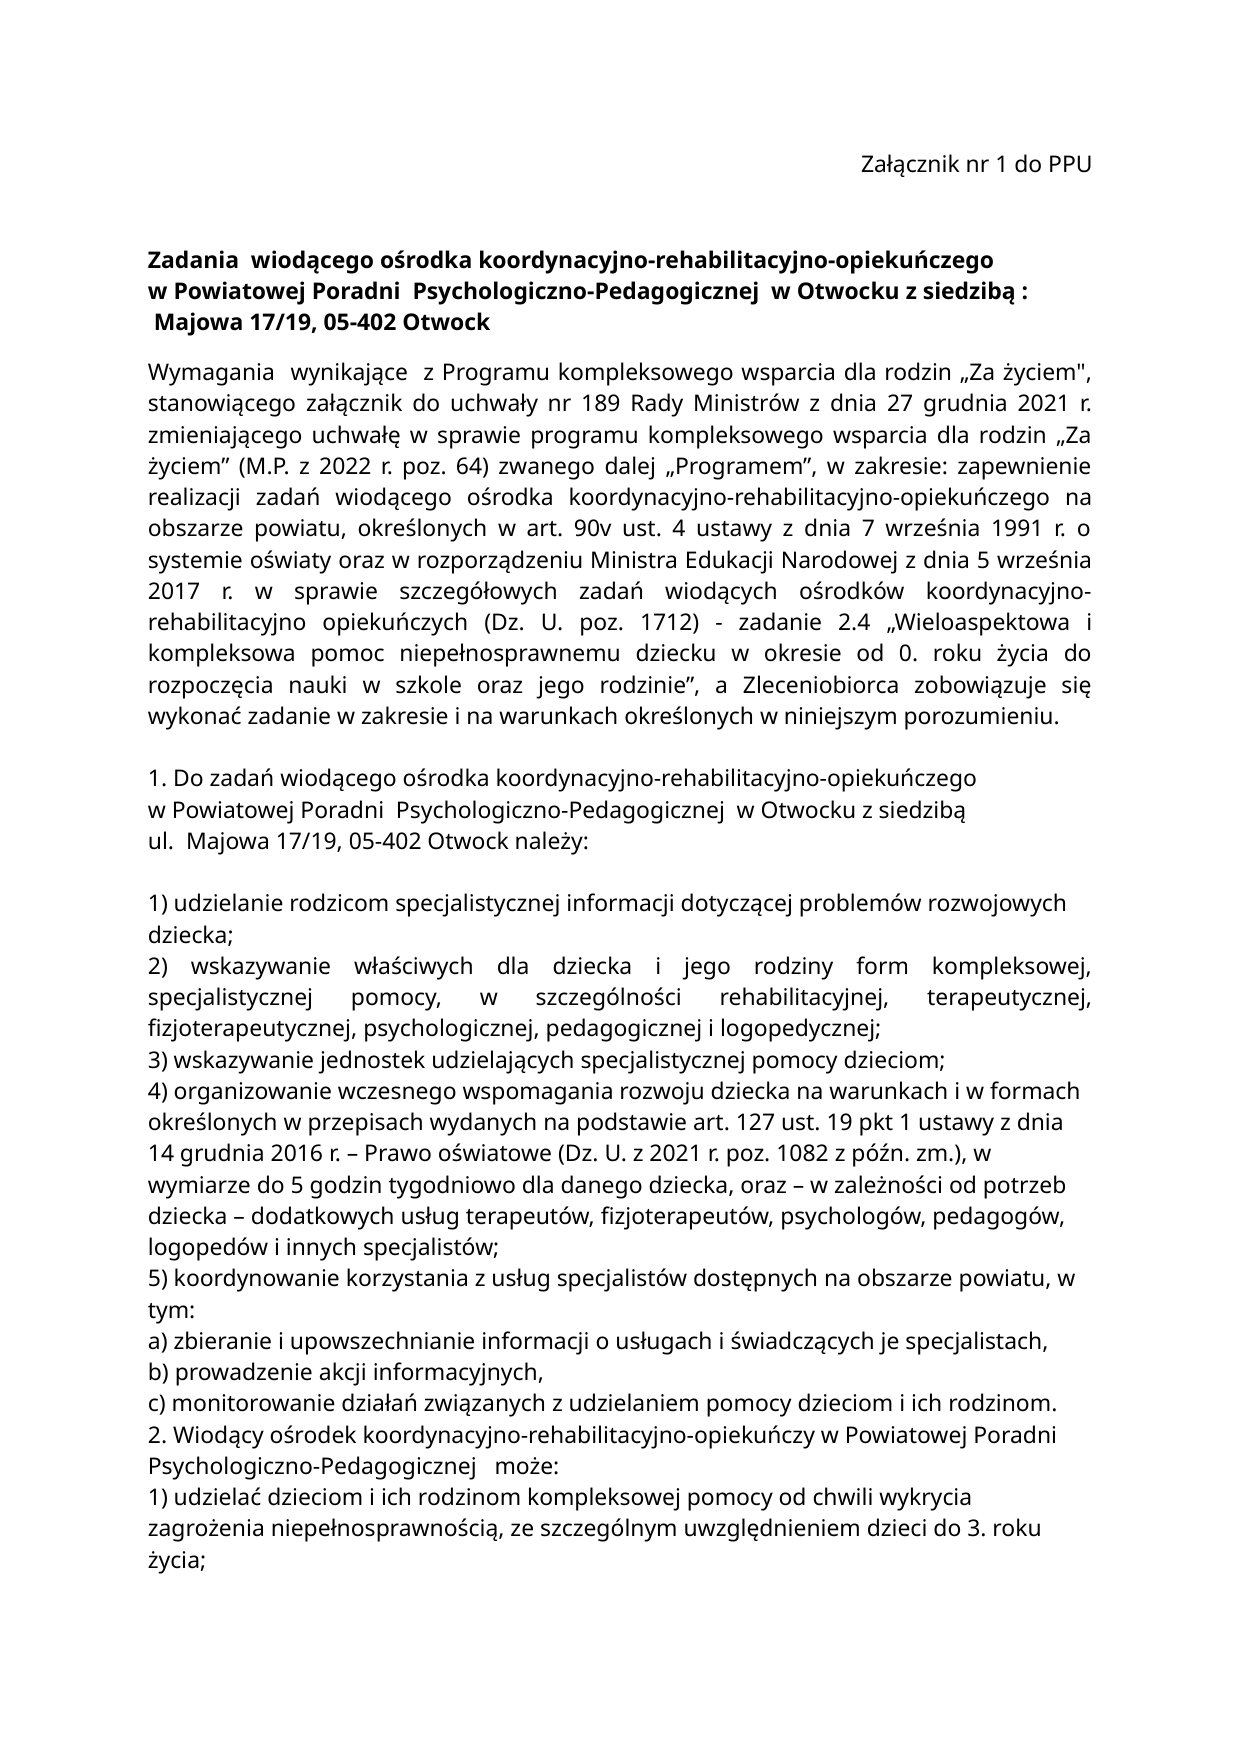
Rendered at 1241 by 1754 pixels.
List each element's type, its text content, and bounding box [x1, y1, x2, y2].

text 5) koordynowanie korzystania z usług specjalistów dostępnych na obszarze powiatu, w tym: [148, 1262, 1093, 1325]
text b) prowadzenie akcji informacyjnych, [148, 1356, 1093, 1387]
text Załącznik nr 1 do PPU [148, 148, 1093, 179]
text w Powiatowej Poradni Psychologiczno-Pedagogicznej w Otwocku z siedzibą [148, 793, 1093, 825]
text 1) udzielać dzieciom i ich rodzinom kompleksowej pomocy od chwili wykrycia zagrożenia niepełnosprawnością, ze szczególnym uwzględnieniem dzieci do 3. roku życia; [148, 1481, 1093, 1575]
text Majowa 17/19, 05-402 Otwock [148, 306, 1093, 337]
text Zadania wiodącego ośrodka koordynacyjno-rehabilitacyjno-opiekuńczego [148, 244, 1093, 275]
text 2. Wiodący ośrodek koordynacyjno-rehabilitacyjno-opiekuńczy w Powiatowej Poradni Psychologiczno-Pedagogicznej może: [148, 1418, 1093, 1481]
text Wymagania wynikające z Programu kompleksowego wsparcia dla rodzin „Za życiem", stanowiącego załącznik do uchwały nr 189 Rady Ministrów z dnia 27 grudnia 2021 r. zmieniającego uchwałę w sprawie programu kompleksowego wsparcia dla rodzin „Za życiem” (M.P. z 2022 r. poz. 64) zwanego dalej „Programem”, w zakresie: zapewnienie realizacji zadań wiodącego ośrodka koordynacyjno-rehabilitacyjno-opiekuńczego na obszarze powiatu, określonych w art. 90v ust. 4 ustawy z dnia 7 września 1991 r. o systemie oświaty oraz w rozporządzeniu Ministra Edukacji Narodowej z dnia 5 września 2017 r. w sprawie szczegółowych zadań wiodących ośrodków koordynacyjno-rehabilitacyjno opiekuńczych (Dz. U. poz. 1712) - zadanie 2.4 „Wieloaspektowa i kompleksowa pomoc niepełnosprawnemu dziecku w okresie od 0. roku życia do rozpoczęcia nauki w szkole oraz jego rodzinie”, a Zleceniobiorca zobowiązuje się wykonać zadanie w zakresie i na warunkach określonych w niniejszym porozumieniu. [148, 356, 1093, 731]
text 3) wskazywanie jednostek udzielających specjalistycznej pomocy dzieciom; [148, 1043, 1093, 1075]
text 2) wskazywanie właściwych dla dziecka i jego rodziny form kompleksowej, specjalistycznej pomocy, w szczególności rehabilitacyjnej, terapeutycznej, fizjoterapeutycznej, psychologicznej, pedagogicznej i logopedycznej; [148, 950, 1093, 1043]
text c) monitorowanie działań związanych z udzielaniem pomocy dzieciom i ich rodzinom. [148, 1387, 1093, 1418]
text 1. Do zadań wiodącego ośrodka koordynacyjno-rehabilitacyjno-opiekuńczego [148, 762, 1093, 793]
text 1) udzielanie rodzicom specjalistycznej informacji dotyczącej problemów rozwojowych dziecka; [148, 887, 1093, 950]
text a) zbieranie i upowszechnianie informacji o usługach i świadczących je specjalistach, [148, 1325, 1093, 1356]
text ul. Majowa 17/19, 05-402 Otwock należy: [148, 825, 1093, 856]
text 4) organizowanie wczesnego wspomagania rozwoju dziecka na warunkach i w formach określonych w przepisach wydanych na podstawie art. 127 ust. 19 pkt 1 ustawy z dnia 14 grudnia 2016 r. – Prawo oświatowe (Dz. U. z 2021 r. poz. 1082 z późn. zm.), w wymiarze do 5 godzin tygodniowo dla danego dziecka, oraz – w zależności od potrzeb dziecka – dodatkowych usług terapeutów, fizjoterapeutów, psychologów, pedagogów, logopedów i innych specjalistów; [148, 1075, 1093, 1262]
text w Powiatowej Poradni Psychologiczno-Pedagogicznej w Otwocku z siedzibą : [148, 275, 1093, 306]
